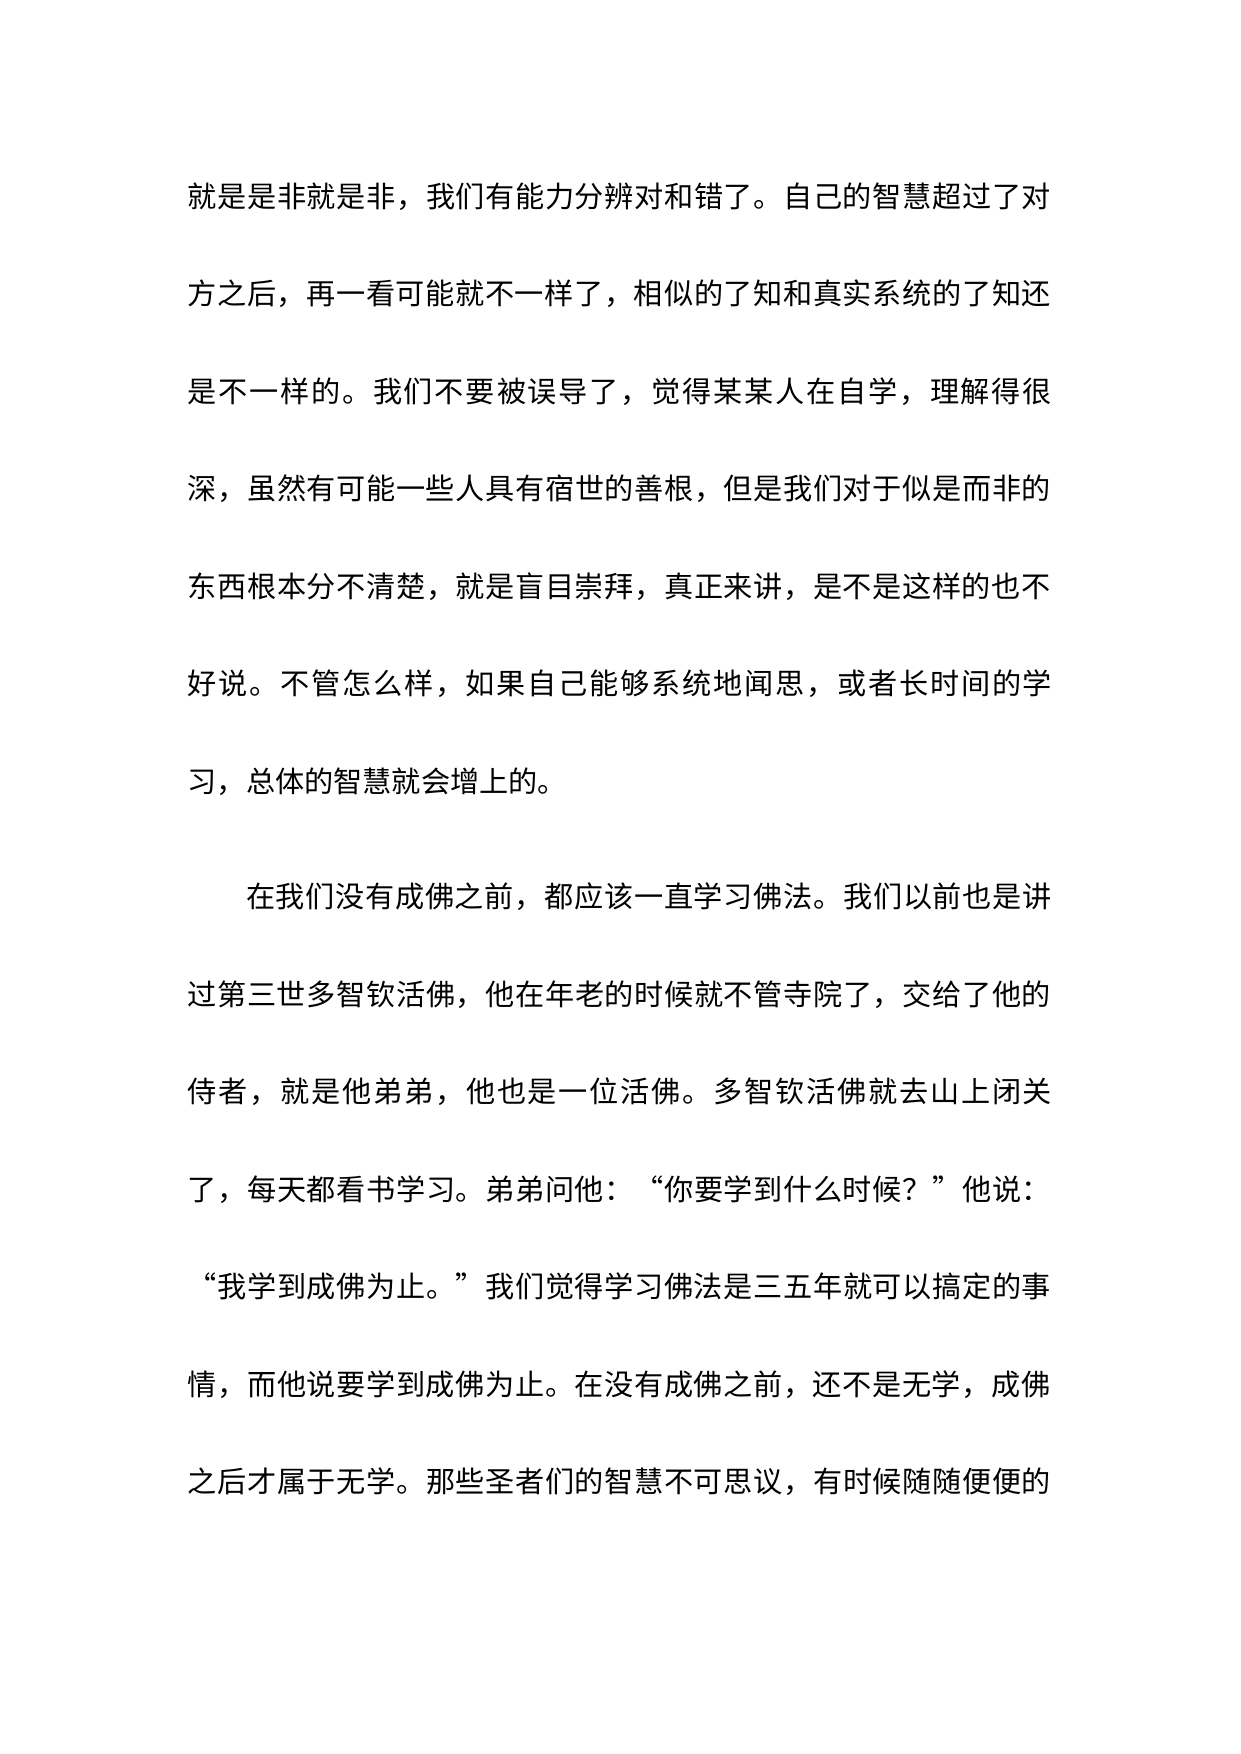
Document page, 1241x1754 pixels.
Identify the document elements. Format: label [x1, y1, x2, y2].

text [187, 862, 1053, 1512]
text [187, 162, 1053, 812]
